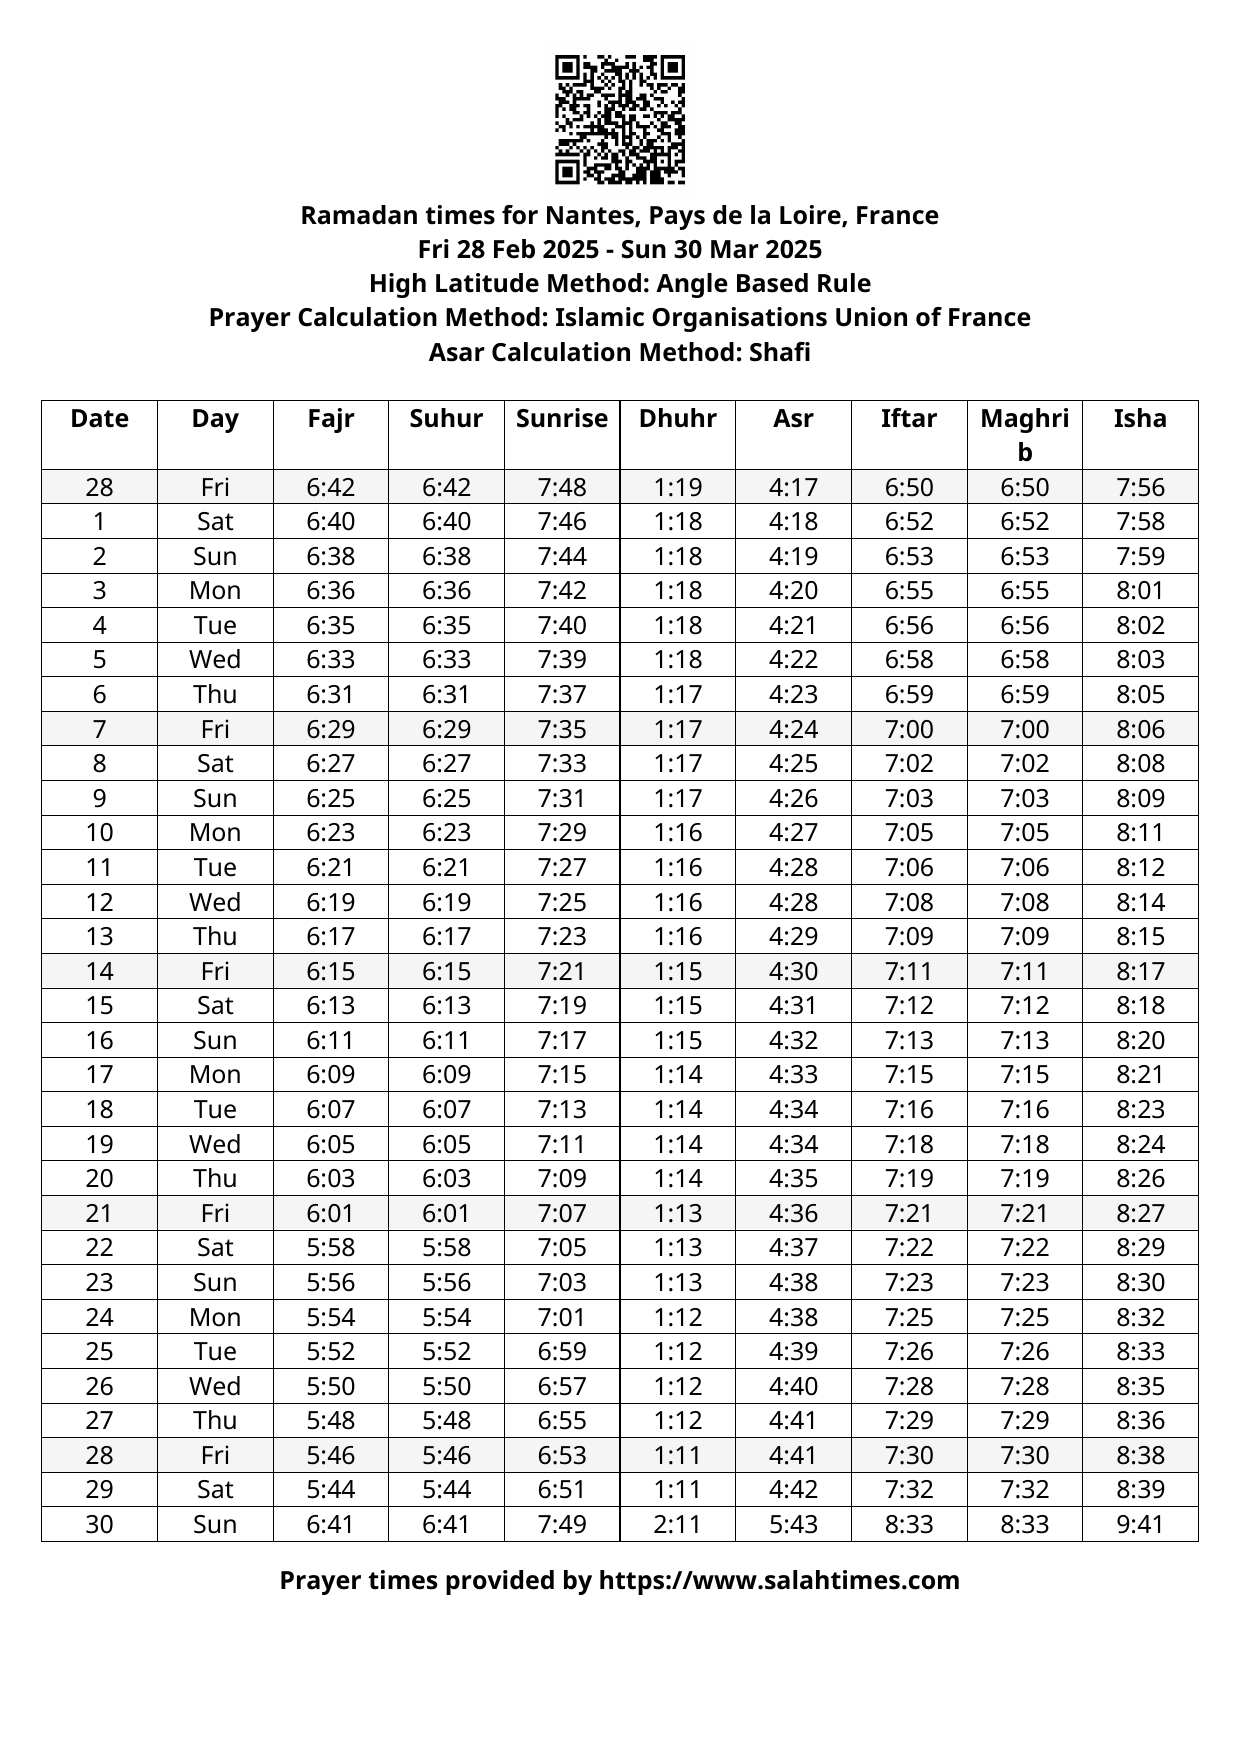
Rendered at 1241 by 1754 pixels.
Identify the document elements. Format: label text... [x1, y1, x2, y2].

table_cell 4:33 [736, 1058, 851, 1091]
table_cell 4:31 [736, 989, 851, 1022]
table_cell 11 [42, 850, 157, 884]
table_cell 6:33 [389, 643, 504, 676]
table_cell 6:38 [274, 539, 388, 572]
table_cell 6:25 [389, 781, 504, 814]
table_cell 20 [42, 1161, 157, 1195]
table_cell 30 [42, 1507, 157, 1541]
table_cell 6:03 [389, 1161, 504, 1195]
table_cell 6:42 [274, 470, 388, 503]
table_cell 5:46 [389, 1438, 504, 1472]
table_cell 4:38 [736, 1265, 851, 1299]
table_cell 6:29 [389, 712, 504, 745]
table_header Isha [1083, 401, 1198, 469]
table_cell 6:35 [389, 608, 504, 642]
table_header Asr [736, 401, 851, 469]
table_cell 1:14 [621, 1092, 735, 1126]
table_cell 14 [42, 954, 157, 987]
table_cell 28 [42, 1438, 157, 1472]
table_cell 6:36 [389, 574, 504, 607]
table_cell 8:08 [1083, 746, 1198, 780]
table_cell 8:11 [1083, 816, 1198, 849]
table_cell 8:09 [1083, 781, 1198, 814]
table_cell 7:27 [505, 850, 619, 884]
table_cell Thu [158, 1404, 273, 1437]
table_cell 7:12 [968, 989, 1082, 1022]
table_cell Thu [158, 919, 273, 953]
table_cell 8:39 [1083, 1473, 1198, 1506]
table_cell 8:15 [1083, 919, 1198, 953]
table_cell 7:02 [968, 746, 1082, 780]
table_cell 5:48 [389, 1404, 504, 1437]
table_cell 6:19 [274, 885, 388, 918]
table_cell 6:58 [968, 643, 1082, 676]
table_cell 16 [42, 1023, 157, 1057]
table_cell 8:05 [1083, 677, 1198, 711]
table_cell 7:08 [968, 885, 1082, 918]
table_cell 1:19 [621, 470, 735, 503]
table_cell Fri [158, 1196, 273, 1229]
table_cell 13 [42, 919, 157, 953]
table_cell 6:58 [852, 643, 967, 676]
table_header Fajr [274, 401, 388, 469]
table_header Date [42, 401, 157, 469]
table_cell 7 [42, 712, 157, 745]
table_cell Sat [158, 989, 273, 1022]
table_cell 8:12 [1083, 850, 1198, 884]
table_cell Mon [158, 1300, 273, 1333]
table_cell 7:32 [852, 1473, 967, 1506]
table_cell Sun [158, 1265, 273, 1299]
table_cell 6:41 [274, 1507, 388, 1541]
table_cell 4:23 [736, 677, 851, 711]
table_cell 7:01 [505, 1300, 619, 1333]
table_cell 8:27 [1083, 1196, 1198, 1229]
table_cell 22 [42, 1231, 157, 1264]
table_cell 8:38 [1083, 1438, 1198, 1472]
table_cell 6:59 [852, 677, 967, 711]
table_cell 6:40 [389, 504, 504, 538]
table_cell 7:05 [505, 1231, 619, 1264]
table_cell 4:40 [736, 1369, 851, 1402]
table_cell Wed [158, 1127, 273, 1160]
table_cell 6:01 [389, 1196, 504, 1229]
table_cell 7:03 [505, 1265, 619, 1299]
table_cell 4:24 [736, 712, 851, 745]
table_cell 7:09 [505, 1161, 619, 1195]
table_cell 6:33 [274, 643, 388, 676]
table_cell 6:27 [274, 746, 388, 780]
table_cell 7:23 [968, 1265, 1082, 1299]
table_cell 7:37 [505, 677, 619, 711]
text Prayer Calculation Method: Islamic Organisations Union of France [42, 300, 1198, 334]
table_cell Sat [158, 504, 273, 538]
table_cell 1:15 [621, 1023, 735, 1057]
text Fri 28 Feb 2025 - Sun 30 Mar 2025 [42, 232, 1198, 266]
table_cell 6:40 [274, 504, 388, 538]
table_cell 1:12 [621, 1404, 735, 1437]
table_cell 4:35 [736, 1161, 851, 1195]
table_cell 6:56 [852, 608, 967, 642]
table_cell 8:33 [852, 1507, 967, 1541]
table_cell 2:11 [621, 1507, 735, 1541]
table_cell 1:15 [621, 954, 735, 987]
table_cell 24 [42, 1300, 157, 1333]
table_cell 6:19 [389, 885, 504, 918]
table_cell 4:36 [736, 1196, 851, 1229]
table_cell 7:26 [852, 1334, 967, 1368]
table_cell 6:52 [968, 504, 1082, 538]
table_cell Tue [158, 608, 273, 642]
table_cell 5:52 [274, 1334, 388, 1368]
table_cell 8:36 [1083, 1404, 1198, 1437]
table_cell 6:21 [389, 850, 504, 884]
table_cell 9 [42, 781, 157, 814]
table_cell 7:00 [968, 712, 1082, 745]
table_cell 23 [42, 1265, 157, 1299]
table_cell 7:21 [505, 954, 619, 987]
table_header Iftar [852, 401, 967, 469]
table_cell 1:11 [621, 1473, 735, 1506]
table_cell 1:13 [621, 1265, 735, 1299]
table_cell 5:54 [389, 1300, 504, 1333]
table_cell 6:59 [968, 677, 1082, 711]
table_cell 4:18 [736, 504, 851, 538]
table_cell 4:27 [736, 816, 851, 849]
table_cell 8:03 [1083, 643, 1198, 676]
table_cell 7:30 [852, 1438, 967, 1472]
table_cell 6:57 [505, 1369, 619, 1402]
table_cell 6:07 [389, 1092, 504, 1126]
table_cell 4:25 [736, 746, 851, 780]
table_cell 1:18 [621, 504, 735, 538]
table_cell 1:16 [621, 850, 735, 884]
table_cell Wed [158, 643, 273, 676]
table_cell 1:17 [621, 746, 735, 780]
table_cell 5:56 [274, 1265, 388, 1299]
table_cell 4:34 [736, 1127, 851, 1160]
table_cell 7:11 [505, 1127, 619, 1160]
table_cell 1:12 [621, 1334, 735, 1368]
table_cell 1:13 [621, 1196, 735, 1229]
table_cell 5:50 [274, 1369, 388, 1402]
table_cell 6:36 [274, 574, 388, 607]
table_cell 4:26 [736, 781, 851, 814]
table_cell 9:41 [1083, 1507, 1198, 1541]
table_cell 6:05 [274, 1127, 388, 1160]
table_cell 7:29 [852, 1404, 967, 1437]
table_cell Thu [158, 677, 273, 711]
table_cell 4:28 [736, 885, 851, 918]
table_cell 1 [42, 504, 157, 538]
table_cell Fri [158, 470, 273, 503]
table_cell 8:33 [968, 1507, 1082, 1541]
table_cell 28 [42, 470, 157, 503]
table_cell 7:09 [968, 919, 1082, 953]
table_cell 1:17 [621, 781, 735, 814]
table_cell 7:31 [505, 781, 619, 814]
table_cell 12 [42, 885, 157, 918]
table_cell 6:53 [968, 539, 1082, 572]
table_cell 1:18 [621, 608, 735, 642]
table_cell 8:26 [1083, 1161, 1198, 1195]
table_cell 6:11 [274, 1023, 388, 1057]
table_cell 7:23 [505, 919, 619, 953]
text High Latitude Method: Angle Based Rule [42, 266, 1198, 300]
table_cell 7:32 [968, 1473, 1082, 1506]
table_cell 7:15 [852, 1058, 967, 1091]
table_cell 4:37 [736, 1231, 851, 1264]
table_cell 6:56 [968, 608, 1082, 642]
table_cell 5:54 [274, 1300, 388, 1333]
table_cell Wed [158, 1369, 273, 1402]
table_cell 4:28 [736, 850, 851, 884]
table_cell 29 [42, 1473, 157, 1506]
table_cell 7:22 [968, 1231, 1082, 1264]
table_cell 8:21 [1083, 1058, 1198, 1091]
table_cell 5:58 [274, 1231, 388, 1264]
table_cell 7:13 [505, 1092, 619, 1126]
table_cell 7:03 [852, 781, 967, 814]
table_cell 7:02 [852, 746, 967, 780]
table_cell Mon [158, 574, 273, 607]
table_cell 8:32 [1083, 1300, 1198, 1333]
table_cell 5 [42, 643, 157, 676]
table_cell 17 [42, 1058, 157, 1091]
table_cell 8:24 [1083, 1127, 1198, 1160]
table_cell Fri [158, 954, 273, 987]
table_cell 4:19 [736, 539, 851, 572]
table_cell 8:01 [1083, 574, 1198, 607]
table_cell 4:29 [736, 919, 851, 953]
table_cell 15 [42, 989, 157, 1022]
table_cell 1:16 [621, 816, 735, 849]
table_cell 7:16 [852, 1092, 967, 1126]
table_cell 6:53 [505, 1438, 619, 1472]
table_cell 6:55 [968, 574, 1082, 607]
table_cell 6:38 [389, 539, 504, 572]
table_header Suhur [389, 401, 504, 469]
table_cell 21 [42, 1196, 157, 1229]
table_cell 7:21 [968, 1196, 1082, 1229]
table_cell 6:23 [389, 816, 504, 849]
table_cell Tue [158, 1334, 273, 1368]
table_cell 4:42 [736, 1473, 851, 1506]
table_cell 6:59 [505, 1334, 619, 1368]
table_cell 7:09 [852, 919, 967, 953]
table_cell 6:21 [274, 850, 388, 884]
table_cell 7:11 [968, 954, 1082, 987]
table_cell 7:30 [968, 1438, 1082, 1472]
table_cell 7:23 [852, 1265, 967, 1299]
table_cell 6:15 [274, 954, 388, 987]
table_cell 5:48 [274, 1404, 388, 1437]
table_cell 6:50 [968, 470, 1082, 503]
table_cell Tue [158, 850, 273, 884]
table_cell 19 [42, 1127, 157, 1160]
table_cell 1:14 [621, 1058, 735, 1091]
table_cell 7:00 [852, 712, 967, 745]
table_cell 5:58 [389, 1231, 504, 1264]
table_cell 26 [42, 1369, 157, 1402]
table_cell Fri [158, 1438, 273, 1472]
table_cell 7:19 [505, 989, 619, 1022]
table_cell 7:28 [852, 1369, 967, 1402]
table_cell 1:18 [621, 539, 735, 572]
table_cell 7:03 [968, 781, 1082, 814]
table_cell 6:31 [389, 677, 504, 711]
table_header Day [158, 401, 273, 469]
table_cell 7:08 [852, 885, 967, 918]
table_cell 8:18 [1083, 989, 1198, 1022]
table_cell Sun [158, 539, 273, 572]
table_cell 6:55 [852, 574, 967, 607]
table_cell 5:56 [389, 1265, 504, 1299]
table_cell 6:17 [274, 919, 388, 953]
table_header Dhuhr [621, 401, 735, 469]
table_cell 1:18 [621, 643, 735, 676]
table_cell 1:16 [621, 919, 735, 953]
table_cell 1:18 [621, 574, 735, 607]
table_cell 8 [42, 746, 157, 780]
table_cell 7:49 [505, 1507, 619, 1541]
table_cell 7:58 [1083, 504, 1198, 538]
table_cell Sat [158, 1231, 273, 1264]
table_cell 1:14 [621, 1127, 735, 1160]
table_cell 1:12 [621, 1369, 735, 1402]
table_cell 7:39 [505, 643, 619, 676]
table_header Sunrise [505, 401, 619, 469]
table_cell 4:20 [736, 574, 851, 607]
table_cell 8:06 [1083, 712, 1198, 745]
table_cell 1:11 [621, 1438, 735, 1472]
table_cell 8:33 [1083, 1334, 1198, 1368]
table_cell 7:22 [852, 1231, 967, 1264]
table_cell 4:32 [736, 1023, 851, 1057]
table_cell 7:06 [852, 850, 967, 884]
table_cell 6:29 [274, 712, 388, 745]
table_cell 6:25 [274, 781, 388, 814]
table_cell 6:51 [505, 1473, 619, 1506]
table_cell 4:41 [736, 1404, 851, 1437]
text Ramadan times for Nantes, Pays de la Loire, France [42, 198, 1198, 232]
table_cell 7:17 [505, 1023, 619, 1057]
table_cell 5:43 [736, 1507, 851, 1541]
table_cell 7:35 [505, 712, 619, 745]
table_cell 3 [42, 574, 157, 607]
table_cell 7:42 [505, 574, 619, 607]
table_cell 7:29 [505, 816, 619, 849]
table_cell 6:42 [389, 470, 504, 503]
table_cell 6:50 [852, 470, 967, 503]
table_cell 7:15 [968, 1058, 1082, 1091]
table_cell 4:39 [736, 1334, 851, 1368]
table_cell 6:07 [274, 1092, 388, 1126]
table_cell 6 [42, 677, 157, 711]
text Asar Calculation Method: Shafi [42, 334, 1198, 368]
table_cell 7:15 [505, 1058, 619, 1091]
table_cell 4:38 [736, 1300, 851, 1333]
table_cell 7:25 [852, 1300, 967, 1333]
table_cell 6:09 [389, 1058, 504, 1091]
table_cell 8:29 [1083, 1231, 1198, 1264]
table_cell Sat [158, 1473, 273, 1506]
table_cell 5:50 [389, 1369, 504, 1402]
table_cell 4:30 [736, 954, 851, 987]
table_cell 7:56 [1083, 470, 1198, 503]
table_cell 6:11 [389, 1023, 504, 1057]
table_cell 6:13 [274, 989, 388, 1022]
table_cell 6:17 [389, 919, 504, 953]
table_cell 18 [42, 1092, 157, 1126]
table_header Maghrib [968, 401, 1082, 469]
table_cell 7:19 [852, 1161, 967, 1195]
table_cell 7:26 [968, 1334, 1082, 1368]
table_cell 1:15 [621, 989, 735, 1022]
table_cell 1:16 [621, 885, 735, 918]
table_cell 6:35 [274, 608, 388, 642]
table_cell 1:14 [621, 1161, 735, 1195]
table_cell Sun [158, 1507, 273, 1541]
table_cell Fri [158, 712, 273, 745]
table_cell 8:02 [1083, 608, 1198, 642]
table_cell 7:07 [505, 1196, 619, 1229]
table_cell 6:15 [389, 954, 504, 987]
table_cell Mon [158, 816, 273, 849]
table_cell Tue [158, 1092, 273, 1126]
table_cell 7:28 [968, 1369, 1082, 1402]
table_cell 6:01 [274, 1196, 388, 1229]
table_cell 7:44 [505, 539, 619, 572]
table_cell 4:21 [736, 608, 851, 642]
table_cell 8:17 [1083, 954, 1198, 987]
table_cell 4:17 [736, 470, 851, 503]
table_cell 7:16 [968, 1092, 1082, 1126]
table_cell 1:17 [621, 677, 735, 711]
table_cell 6:53 [852, 539, 967, 572]
table_cell 4 [42, 608, 157, 642]
text Prayer times provided by https://www.salahtimes.com [42, 1563, 1198, 1597]
table_cell 6:41 [389, 1507, 504, 1541]
table_cell 6:55 [505, 1404, 619, 1437]
table_cell 7:21 [852, 1196, 967, 1229]
table_cell 5:44 [274, 1473, 388, 1506]
table_cell 8:20 [1083, 1023, 1198, 1057]
table_cell Thu [158, 1161, 273, 1195]
table_cell 7:11 [852, 954, 967, 987]
table_cell 7:13 [968, 1023, 1082, 1057]
table_cell 6:03 [274, 1161, 388, 1195]
table_cell 7:59 [1083, 539, 1198, 572]
table_cell 6:52 [852, 504, 967, 538]
table_cell 27 [42, 1404, 157, 1437]
table_cell 7:05 [968, 816, 1082, 849]
table_cell 25 [42, 1334, 157, 1368]
table_cell 7:18 [968, 1127, 1082, 1160]
table_cell 1:13 [621, 1231, 735, 1264]
table_cell 6:23 [274, 816, 388, 849]
table_cell 6:09 [274, 1058, 388, 1091]
table_cell 7:13 [852, 1023, 967, 1057]
table_cell 8:14 [1083, 885, 1198, 918]
table_cell 10 [42, 816, 157, 849]
table_cell 7:46 [505, 504, 619, 538]
table_cell 6:05 [389, 1127, 504, 1160]
table_cell 4:34 [736, 1092, 851, 1126]
table_cell Wed [158, 885, 273, 918]
table_cell 7:40 [505, 608, 619, 642]
table_cell Sun [158, 1023, 273, 1057]
table_cell 5:52 [389, 1334, 504, 1368]
table_cell 1:17 [621, 712, 735, 745]
table_cell 7:25 [968, 1300, 1082, 1333]
table_cell 1:12 [621, 1300, 735, 1333]
picture [542, 41, 699, 198]
table_cell Sun [158, 781, 273, 814]
table_cell 7:06 [968, 850, 1082, 884]
table_cell 8:30 [1083, 1265, 1198, 1299]
table_cell 4:41 [736, 1438, 851, 1472]
table_cell 6:13 [389, 989, 504, 1022]
table_cell 7:25 [505, 885, 619, 918]
table_cell Sat [158, 746, 273, 780]
table_cell 8:35 [1083, 1369, 1198, 1402]
table_cell 7:18 [852, 1127, 967, 1160]
table_cell 6:27 [389, 746, 504, 780]
table_cell 7:05 [852, 816, 967, 849]
table_cell 7:19 [968, 1161, 1082, 1195]
table_cell 7:33 [505, 746, 619, 780]
table_cell 8:23 [1083, 1092, 1198, 1126]
table_cell 7:12 [852, 989, 967, 1022]
table_cell 5:46 [274, 1438, 388, 1472]
table_cell 6:31 [274, 677, 388, 711]
table_cell 7:29 [968, 1404, 1082, 1437]
table_cell 5:44 [389, 1473, 504, 1506]
table_cell 4:22 [736, 643, 851, 676]
table_cell Mon [158, 1058, 273, 1091]
table_cell 7:48 [505, 470, 619, 503]
table_cell 2 [42, 539, 157, 572]
